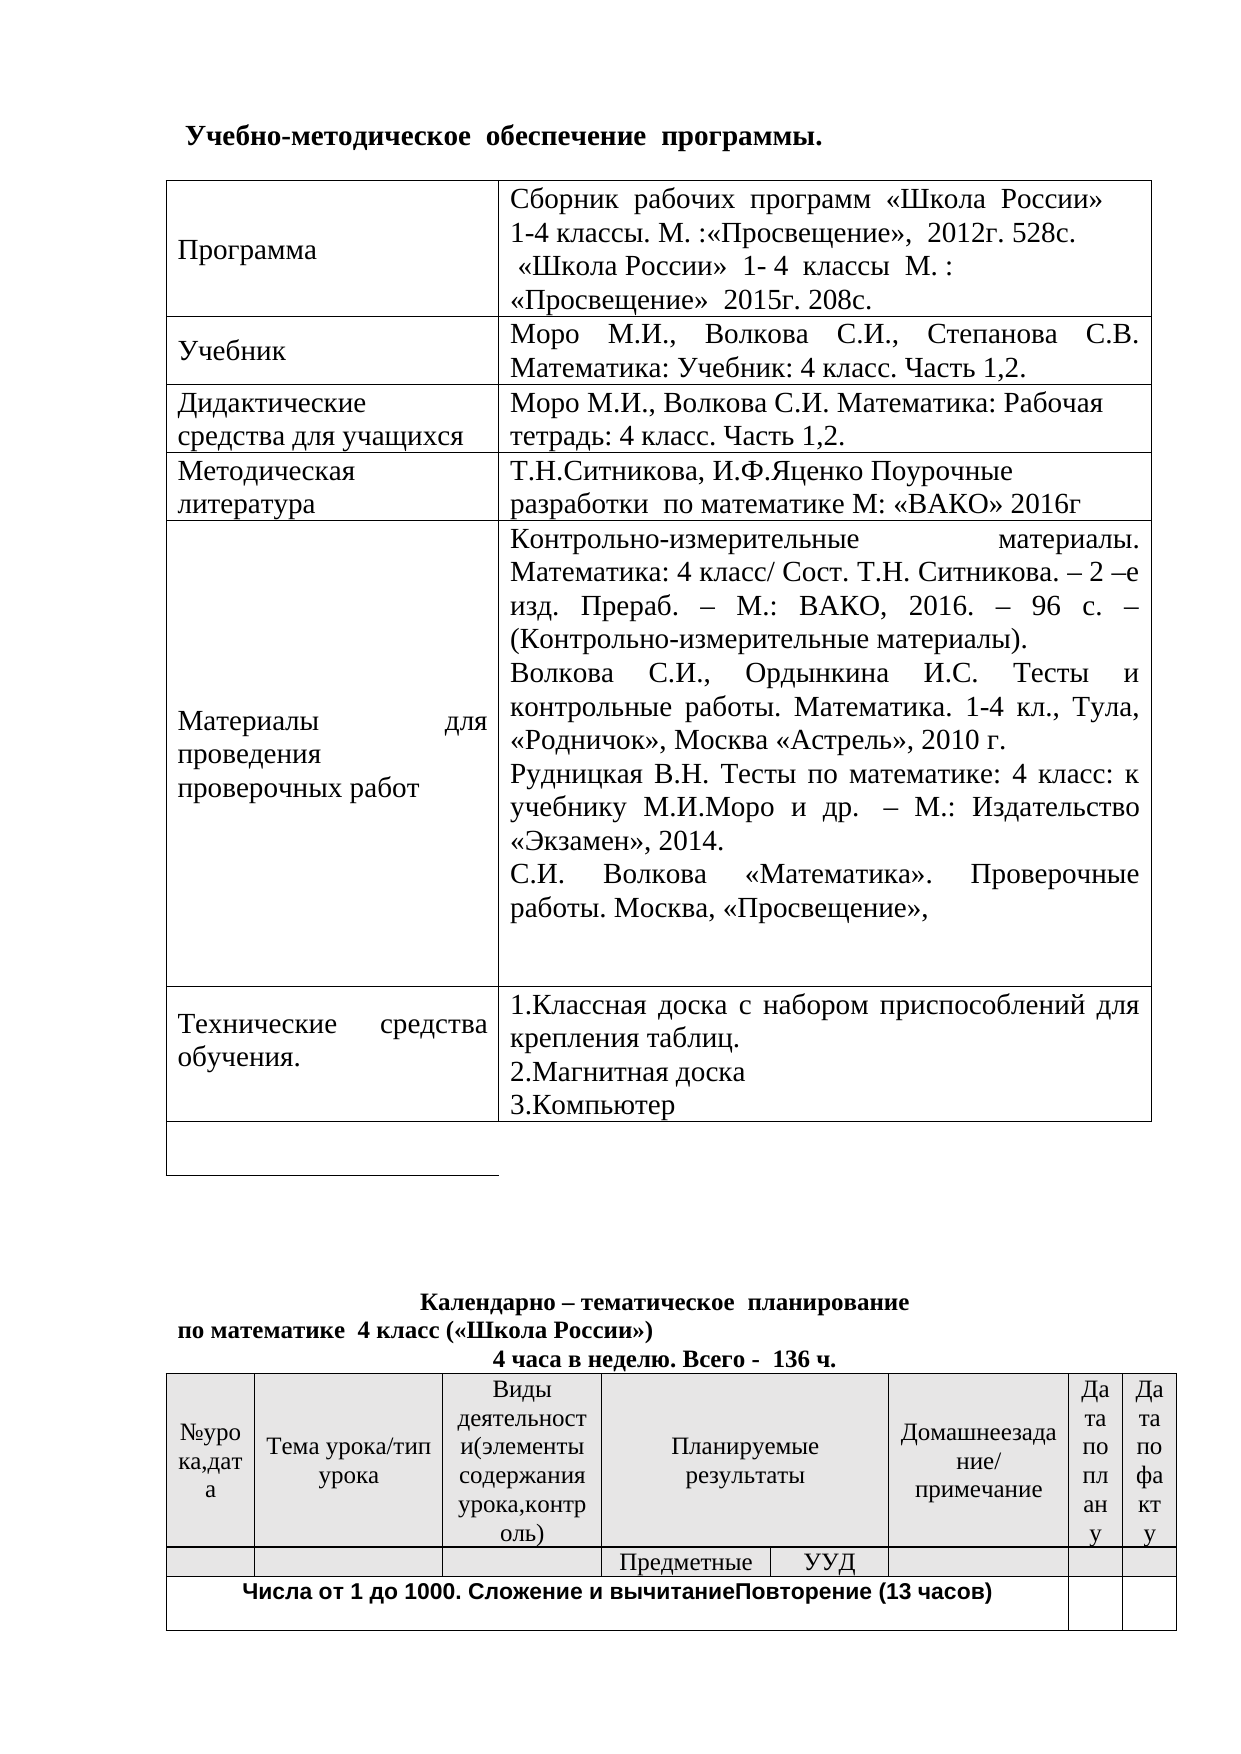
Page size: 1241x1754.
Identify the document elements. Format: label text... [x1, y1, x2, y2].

text Календарно – тематическое планирование [177, 1287, 1152, 1315]
table_cell Т.Н.Ситникова, И.Ф.Яценко Поурочные разработки по математике М: «ВАКО» 2016г [499, 453, 1151, 520]
table_header Тема урока/тип урока [255, 1374, 442, 1546]
table_cell Числа от 1 до 1000. Сложение и вычитаниеПовторение (13 часов) [167, 1577, 1068, 1630]
table_cell Методическая литература [167, 453, 498, 520]
table_header Сборник рабочих программ «Школа России» 1-4 классы. М. :«Просвещение», 2012г. 528с. «Школа России» 1- 4 классы М. : «Просвещение» 2015г. 208с. [499, 181, 1151, 316]
table_cell [889, 1548, 1068, 1576]
table_cell Дидактические средства для учащихся [167, 385, 498, 452]
table_cell [1069, 1577, 1122, 1630]
table_cell [1123, 1548, 1176, 1576]
text по математике 4 класс («Школа России») 4 часа в неделю. Всего - 136 ч. [177, 1315, 1152, 1373]
table_header Дата по факту [1123, 1374, 1176, 1546]
table_cell 1.Классная доска с набором приспособлений для крепления таблиц. 2.Магнитная доска 3.Компьютер [499, 987, 1151, 1121]
table_cell [1123, 1577, 1176, 1630]
table_cell Моро М.И., Волкова С.И. Математика: Рабочая тетрадь: 4 класс. Часть 1,2. [499, 385, 1151, 452]
table_header Программа [167, 181, 498, 316]
table_header Дата по плану [1069, 1374, 1122, 1546]
table_cell Предметные [602, 1548, 770, 1576]
table_cell [255, 1548, 442, 1576]
table_header Виды деятельности(элементы содержания урока,контроль) [443, 1374, 601, 1546]
table_cell [167, 1122, 499, 1175]
table_header Домашнеезадание/примечание [889, 1374, 1068, 1546]
table_cell [1069, 1548, 1122, 1576]
table_cell Контрольно-измерительные материалы. Математика: 4 класс/ Сост. Т.Н. Ситникова. – 2 –е изд. Прераб. – М.: ВАКО, 2016. – 96 с. – (Контрольно-измерительные материалы). Волкова С.И., Ордынкина И.С. Тесты и контрольные работы. Математика. 1-4 кл., Тула, «Родничок», Москва «Астрель», 2010 г. Рудницкая В.Н. Тесты по математике: 4 класс: к учебнику М.И.Моро и др. – М.: Издательство «Экзамен», 2014. С.И. Волкова «Математика». Проверочные работы. Москва, «Просвещение», [499, 521, 1151, 986]
table_cell Материалы для проведения проверочных работ [167, 521, 498, 986]
table_cell Учебник [167, 317, 498, 384]
table_header Планируемые результаты [602, 1374, 888, 1546]
table_header №урока,дата [167, 1374, 254, 1546]
text Учебно-методическое обеспечение программы. [177, 118, 1152, 152]
table_cell [167, 1548, 254, 1576]
table_cell [443, 1548, 601, 1576]
table_cell Моро М.И., Волкова С.И., Степанова С.В. Математика: Учебник: 4 класс. Часть 1,2. [499, 317, 1151, 384]
table_cell Технические средства обучения. [167, 987, 498, 1121]
table_cell УУД [771, 1548, 888, 1576]
